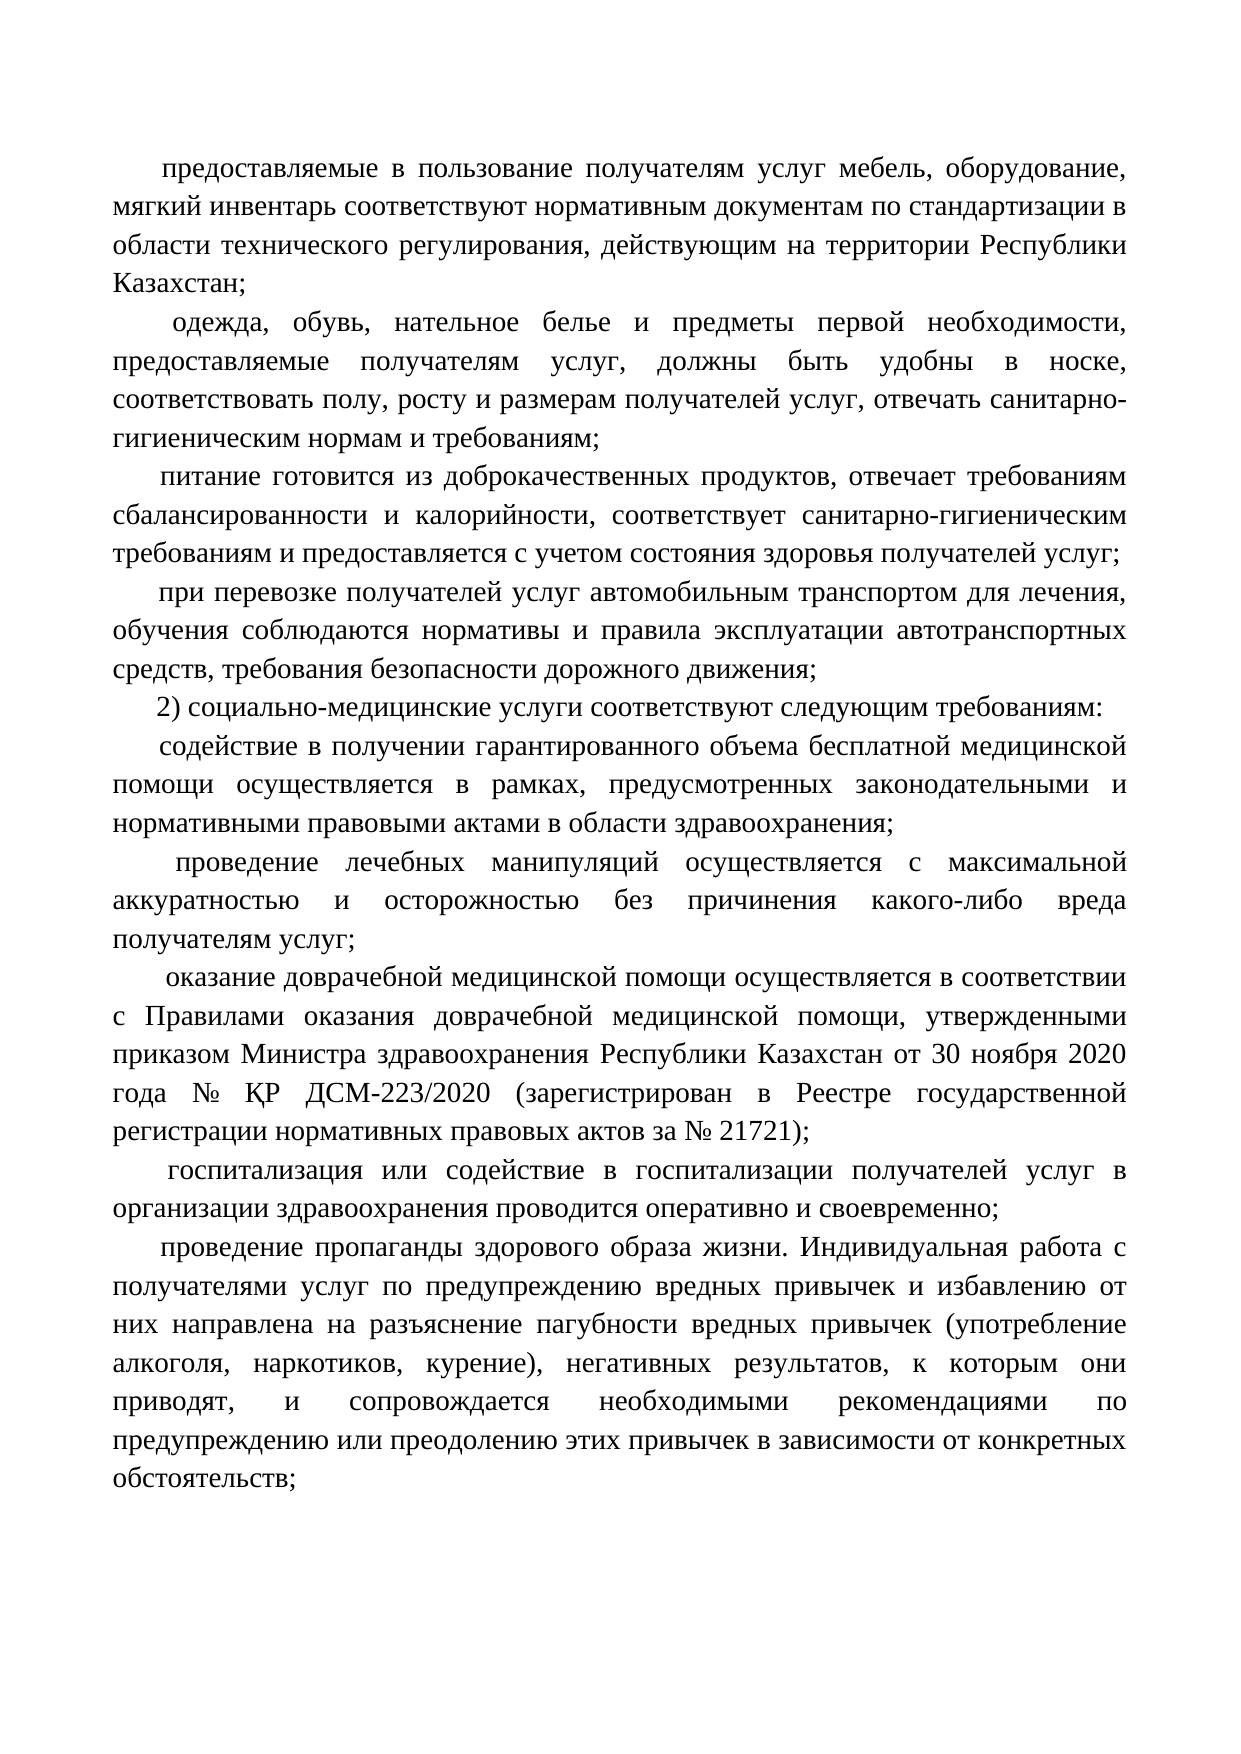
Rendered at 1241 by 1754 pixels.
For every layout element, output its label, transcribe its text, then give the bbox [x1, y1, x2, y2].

text проведение пропаганды здорового образа жизни. Индивидуальная работа с получателями услуг по предупреждению вредных привычек и избавлению от них направлена на разъяснение пагубности вредных привычек (употребление алкоголя, наркотиков, курение), негативных результатов, к которым они приводят, и сопровождается необходимыми рекомендациями по предупреждению или преодолению этих привычек в зависимости от конкретных обстоятельств; [112, 1229, 1128, 1494]
text предоставляемые в пользование получателям услуг мебель, оборудование, мягкий инвентарь соответствуют нормативным документам по стандартизации в области технического регулирования, действующим на территории Республики Казахстан; [112, 150, 1128, 299]
text содействие в получении гарантированного объема бесплатной медицинской помощи осуществляется в рамках, предусмотренных законодательными и нормативными правовыми актами в области здравоохранения; [112, 728, 1128, 839]
text госпитализация или содействие в госпитализации получателей услуг в организации здравоохранения проводится оперативно и своевременно; [112, 1152, 1128, 1224]
text проведение лечебных манипуляций осуществляется с максимальной аккуратностью и осторожностью без причинения какого-либо вреда получателям услуг; [112, 844, 1128, 954]
text при перевозке получателей услуг автомобильным транспортом для лечения, обучения соблюдаются нормативы и правила эксплуатации автотранспортных средств, требования безопасности дорожного движения; [112, 574, 1128, 684]
text 2) социально-медицинские услуги соответствуют следующим требованиям: [112, 689, 1128, 723]
text одежда, обувь, нательное белье и предметы первой необходимости, предоставляемые получателям услуг, должны быть удобны в носке, соответствовать полу, росту и размерам получателей услуг, отвечать санитарно-гигиеническим нормам и требованиям; [112, 304, 1128, 453]
text оказание доврачебной медицинской помощи осуществляется в соответствии с Правилами оказания доврачебной медицинской помощи, утвержденными приказом Министра здравоохранения Республики Казахстан от 30 ноября 2020 года № ҚР ДСМ-223/2020 (зарегистрирован в Реестре государственной регистрации нормативных правовых актов за № 21721); [112, 959, 1128, 1147]
text питание готовится из доброкачественных продуктов, отвечает требованиям сбалансированности и калорийности, соответствует санитарно-гигиеническим требованиям и предоставляется с учетом состояния здоровья получателей услуг; [112, 458, 1128, 569]
